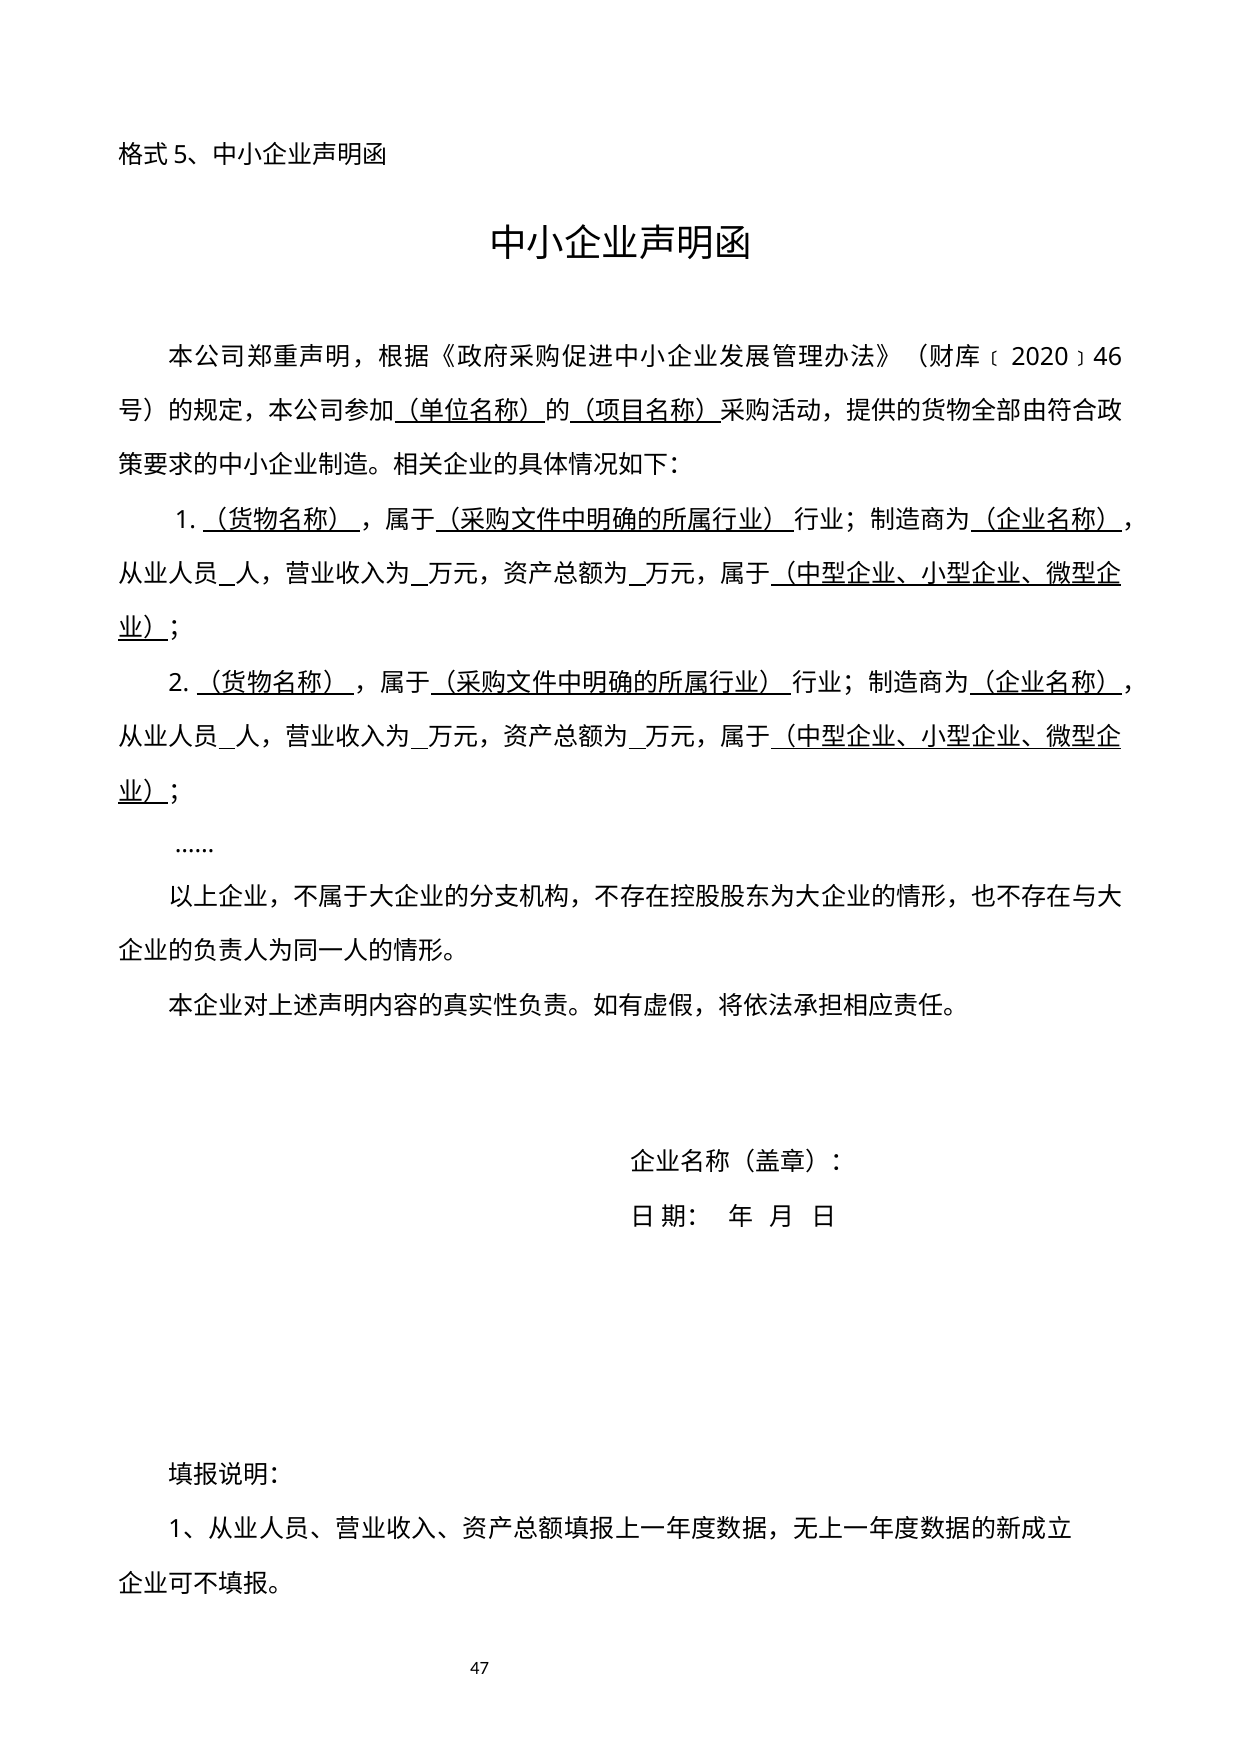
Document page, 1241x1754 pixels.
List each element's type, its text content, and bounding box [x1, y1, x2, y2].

text …… [118, 825, 1122, 859]
text 本企业对上述声明内容的真实性负责。如有虚假，将依法承担相应责任。 [118, 985, 1122, 1021]
text 企业名称（盖章）： [118, 1142, 1072, 1178]
text 格式5、中小企业声明函 [118, 118, 1122, 187]
text 2. （货物名称） ，属于（采购文件中明确的所属行业） 行业；制造商为（企业名称），从业人员 人，营业收入为 万元，资产总额为 万元，属于（中型企业、小型企业、微型企业）； [118, 662, 1122, 807]
text 本公司郑重声明，根据《政府采购促进中小企业发展管理办法》（财库﹝2020﹞46号）的规定，本公司参加（单位名称）的（项目名称）采购活动，提供的货物全部由符合政策要求的中小企业制造。相关企业的具体情况如下： [118, 336, 1122, 481]
text 填报说明： [118, 1454, 1072, 1491]
text 以上企业，不属于大企业的分支机构，不存在控股股东为大企业的情形，也不存在与大企业的负责人为同一人的情形。 [118, 876, 1122, 967]
text 日 期： 年 月 日 [118, 1196, 1072, 1232]
text 中小企业声明函 [118, 206, 1122, 274]
text 1. （货物名称） ，属于（采购文件中明确的所属行业） 行业；制造商为（企业名称），从业人员 人，营业收入为 万元，资产总额为 万元，属于（中型企业、小型企业、微型企业）； [118, 499, 1122, 644]
text 1、从业人员、营业收入、资产总额填报上一年度数据，无上一年度数据的新成立企业可不填报。 [118, 1509, 1072, 1599]
